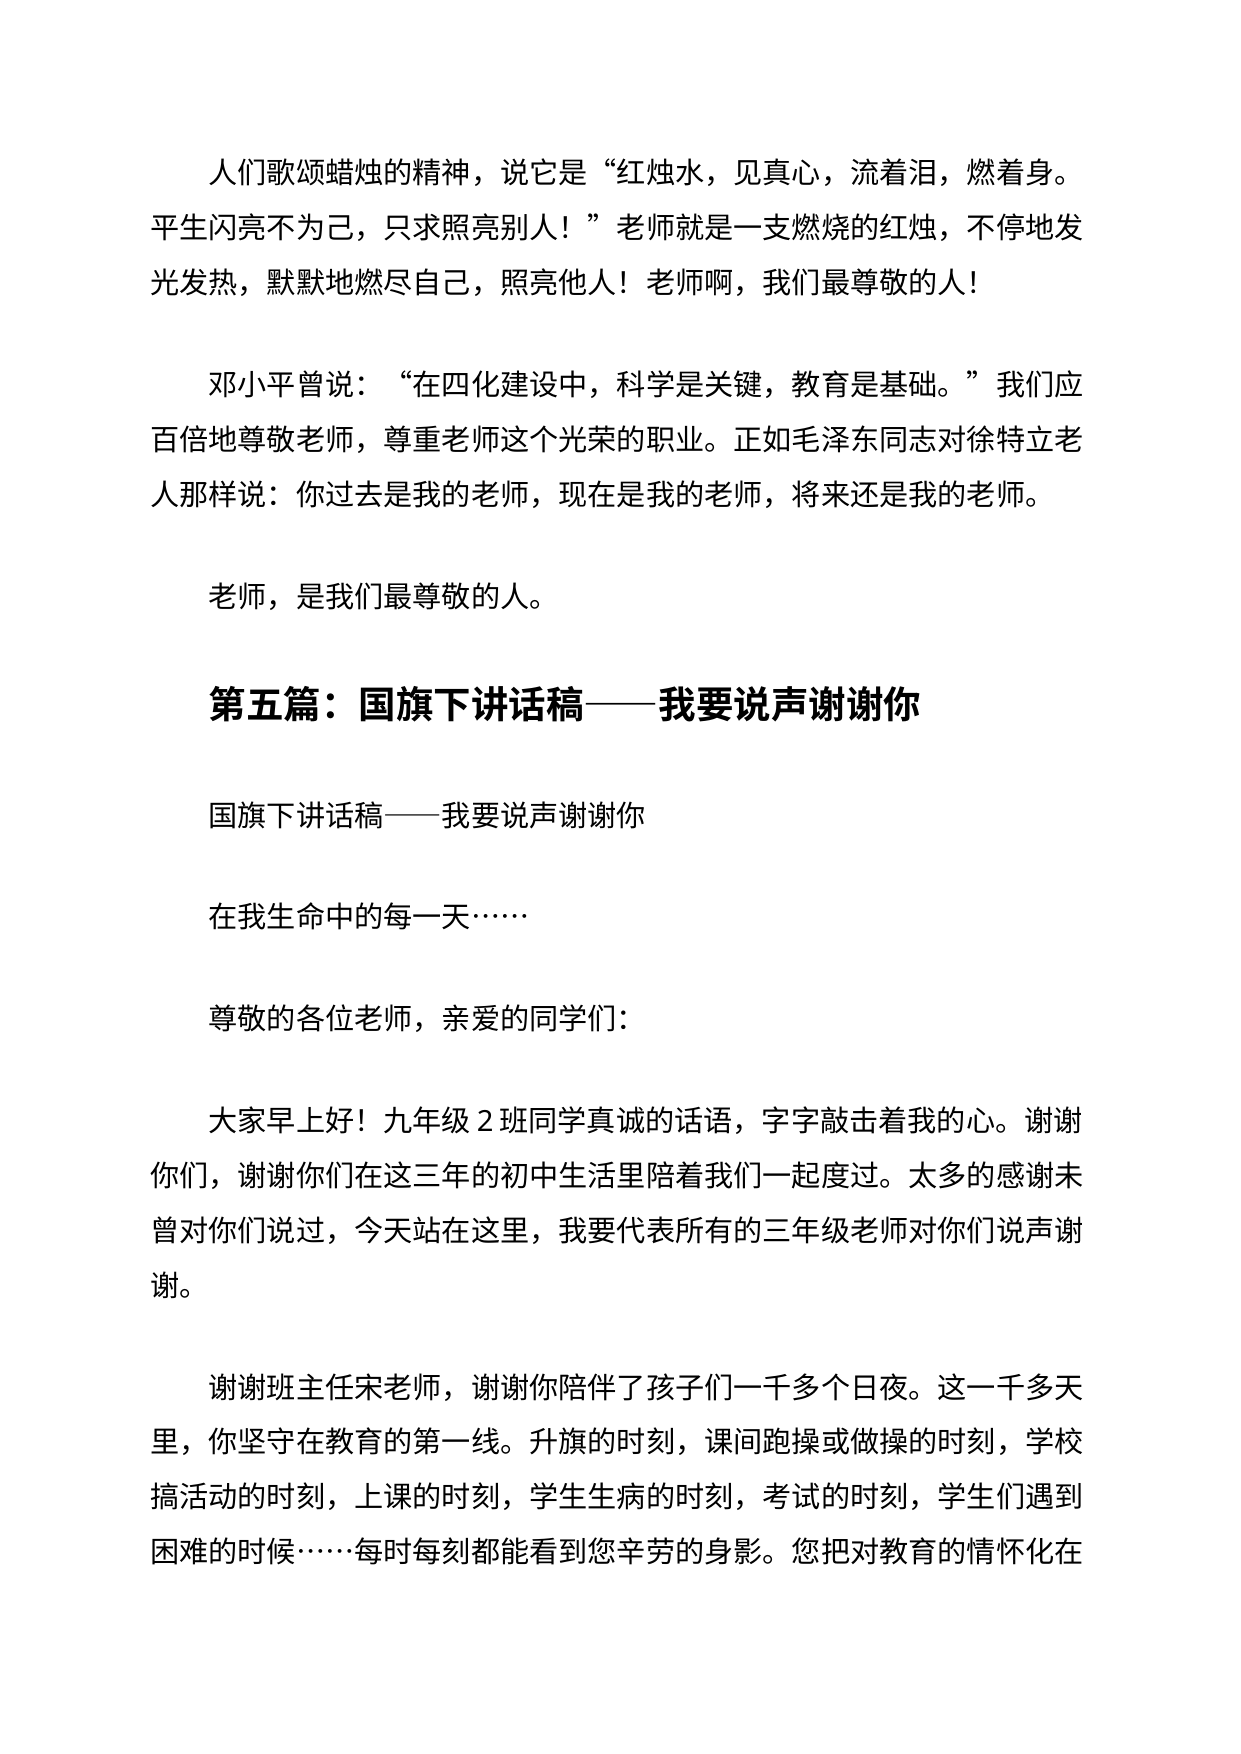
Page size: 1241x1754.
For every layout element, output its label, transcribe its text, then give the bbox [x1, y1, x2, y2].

text 邓小平曾说：“在四化建设中，科学是关键，教育是基础。”我们应百倍地尊敬老师，尊重老师这个光荣的职业。正如毛泽东同志对徐特立老人那样说：你过去是我的老师，现在是我的老师，将来还是我的老师。 [150, 362, 1090, 514]
text 老师，是我们最尊敬的人。 [150, 573, 1090, 615]
text 大家早上好！九年级2班同学真诚的话语，字字敲击着我的心。谢谢你们，谢谢你们在这三年的初中生活里陪着我们一起度过。太多的感谢未曾对你们说过，今天站在这里，我要代表所有的三年级老师对你们说声谢谢。 [150, 1098, 1090, 1305]
text 国旗下讲话稿——我要说声谢谢你 [150, 792, 1090, 834]
text 第五篇：国旗下讲话稿——我要说声谢谢你 [150, 675, 1090, 729]
text 在我生命中的每一天…… [150, 894, 1090, 936]
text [150, 1364, 1090, 1571]
text 尊敬的各位老师，亲爱的同学们： [150, 996, 1090, 1038]
text 人们歌颂蜡烛的精神，说它是“红烛水，见真心，流着泪，燃着身。平生闪亮不为己，只求照亮别人！”老师就是一支燃烧的红烛，不停地发光发热，默默地燃尽自己，照亮他人！老师啊，我们最尊敬的人！ [150, 150, 1090, 302]
